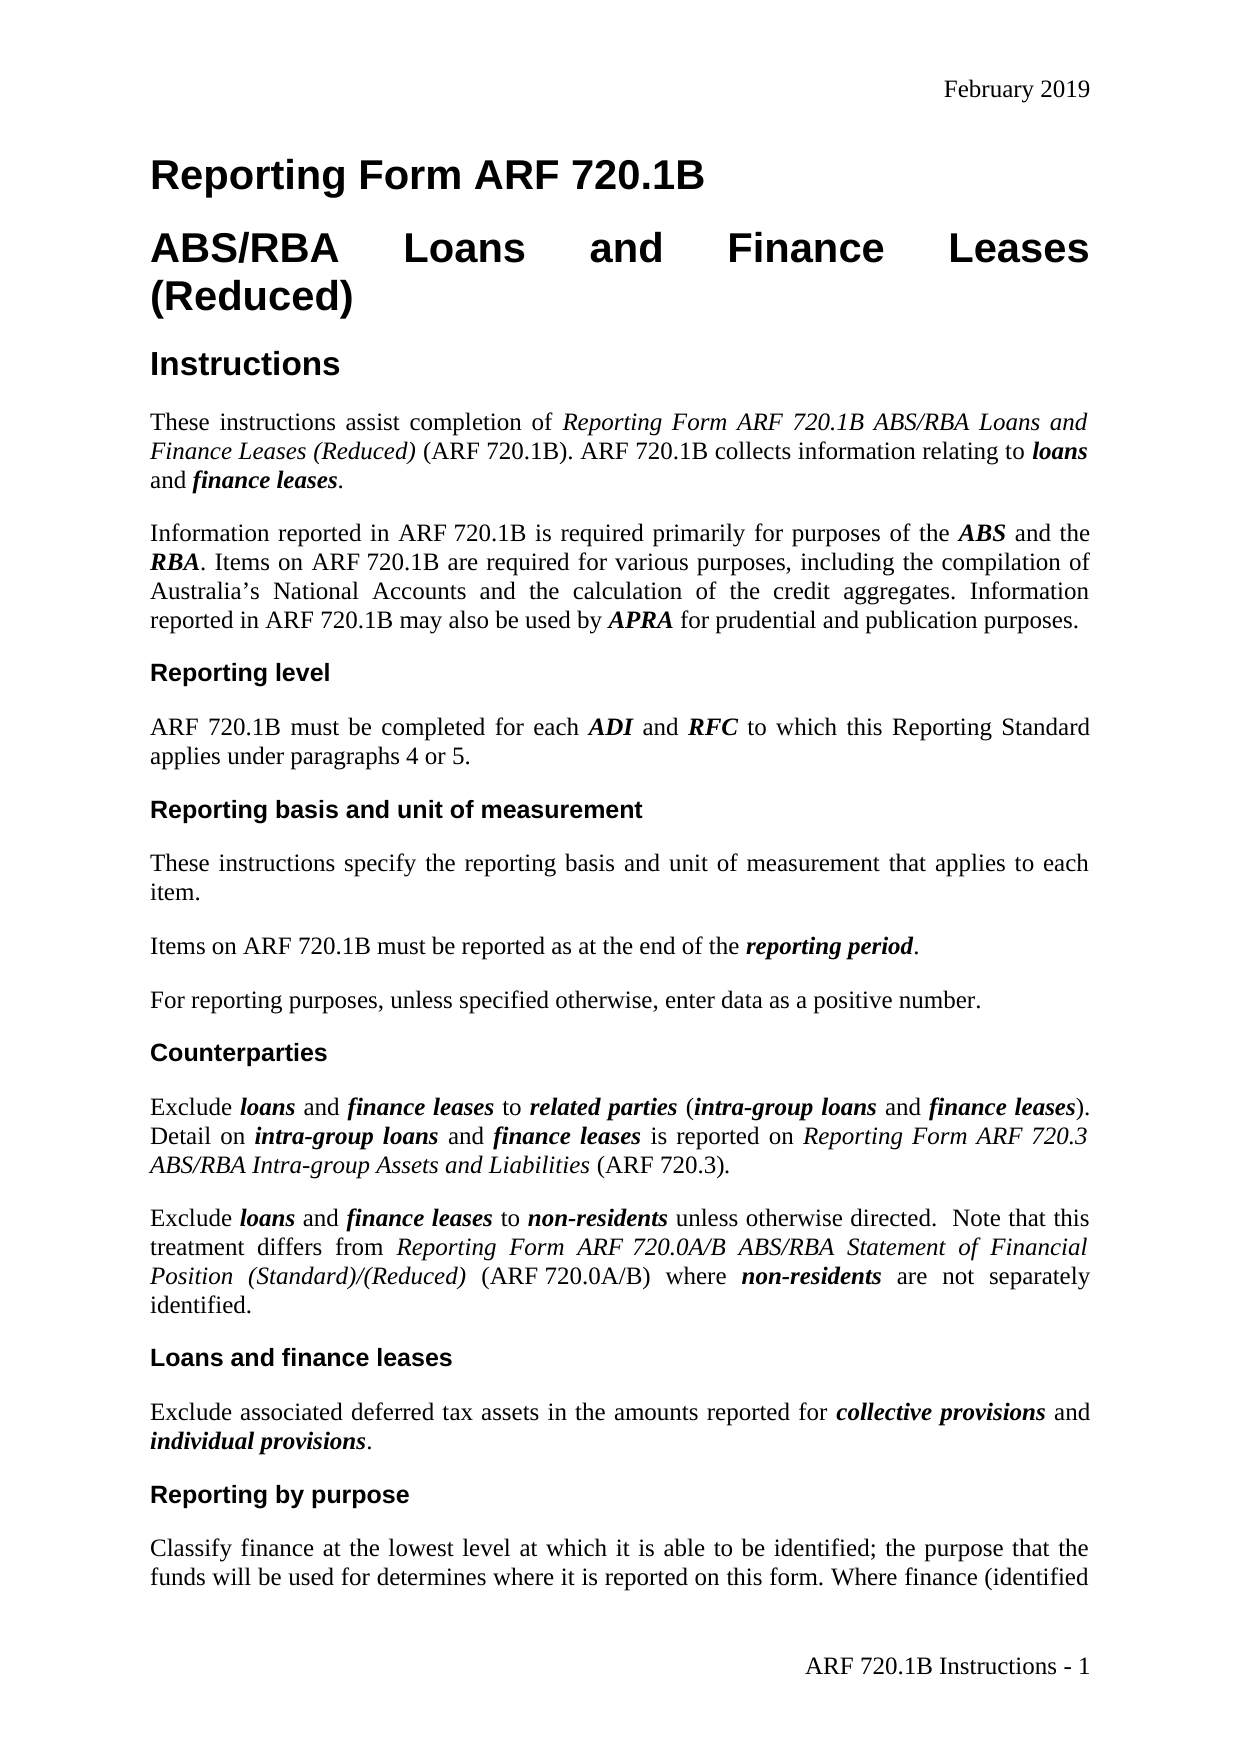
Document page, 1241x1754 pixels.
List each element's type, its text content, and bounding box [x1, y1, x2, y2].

text ARF 720.1B must be completed for each ADI and RFC to which this Reporting Standard applies under paragraphs 4 or 5. [150, 712, 1090, 770]
text Exclude loans and finance leases to non-residents unless otherwise directed. Note that this treatment differs from Reporting Form ARF 720.0A/B ABS/RBA Statement of Financial Position (Standard)/(Reduced) (ARF 720.0A/B) where non-residents are not separately identified. [150, 1203, 1090, 1318]
text Information reported in ARF 720.1B is required primarily for purposes of the ABS and the RBA. Items on ARF 720.1B are required for various purposes, including the compilation of Australia’s National Accounts and the calculation of the credit aggregates. Information reported in ARF 720.1B may also be used by APRA for prudential and publication purposes. [150, 518, 1090, 633]
text Reporting basis and unit of measurement [150, 795, 1090, 823]
text Reporting level [150, 658, 1090, 687]
text Items on ARF 720.1B must be reported as at the end of the reporting period. [150, 931, 1090, 960]
text Instructions [150, 344, 1090, 382]
text These instructions assist completion of Reporting Form ARF 720.1B ABS/RBA Loans and Finance Leases (Reduced) (ARF 720.1B). ARF 720.1B collects information relating to loans and finance leases. [150, 407, 1090, 493]
text Exclude loans and finance leases to related parties (intra-group loans and finance leases). Detail on intra-group loans and finance leases is reported on Reporting Form ARF 720.3 ABS/RBA Intra-group Assets and Liabilities (ARF 720.3). [150, 1092, 1090, 1178]
text For reporting purposes, unless specified otherwise, enter data as a positive number. [150, 985, 1090, 1013]
text Reporting by purpose [150, 1480, 1090, 1508]
text Exclude associated deferred tax assets in the amounts reported for collective provisions and individual provisions. [150, 1397, 1090, 1455]
text Counterparties [150, 1038, 1090, 1067]
text These instructions specify the reporting basis and unit of measurement that applies to each item. [150, 848, 1090, 906]
text Reporting Form ARF 720.1B [150, 150, 1090, 198]
text ABS/RBA Loans and Finance Leases (Reduced) [150, 223, 1090, 319]
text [150, 1533, 1090, 1591]
text Loans and finance leases [150, 1343, 1090, 1372]
